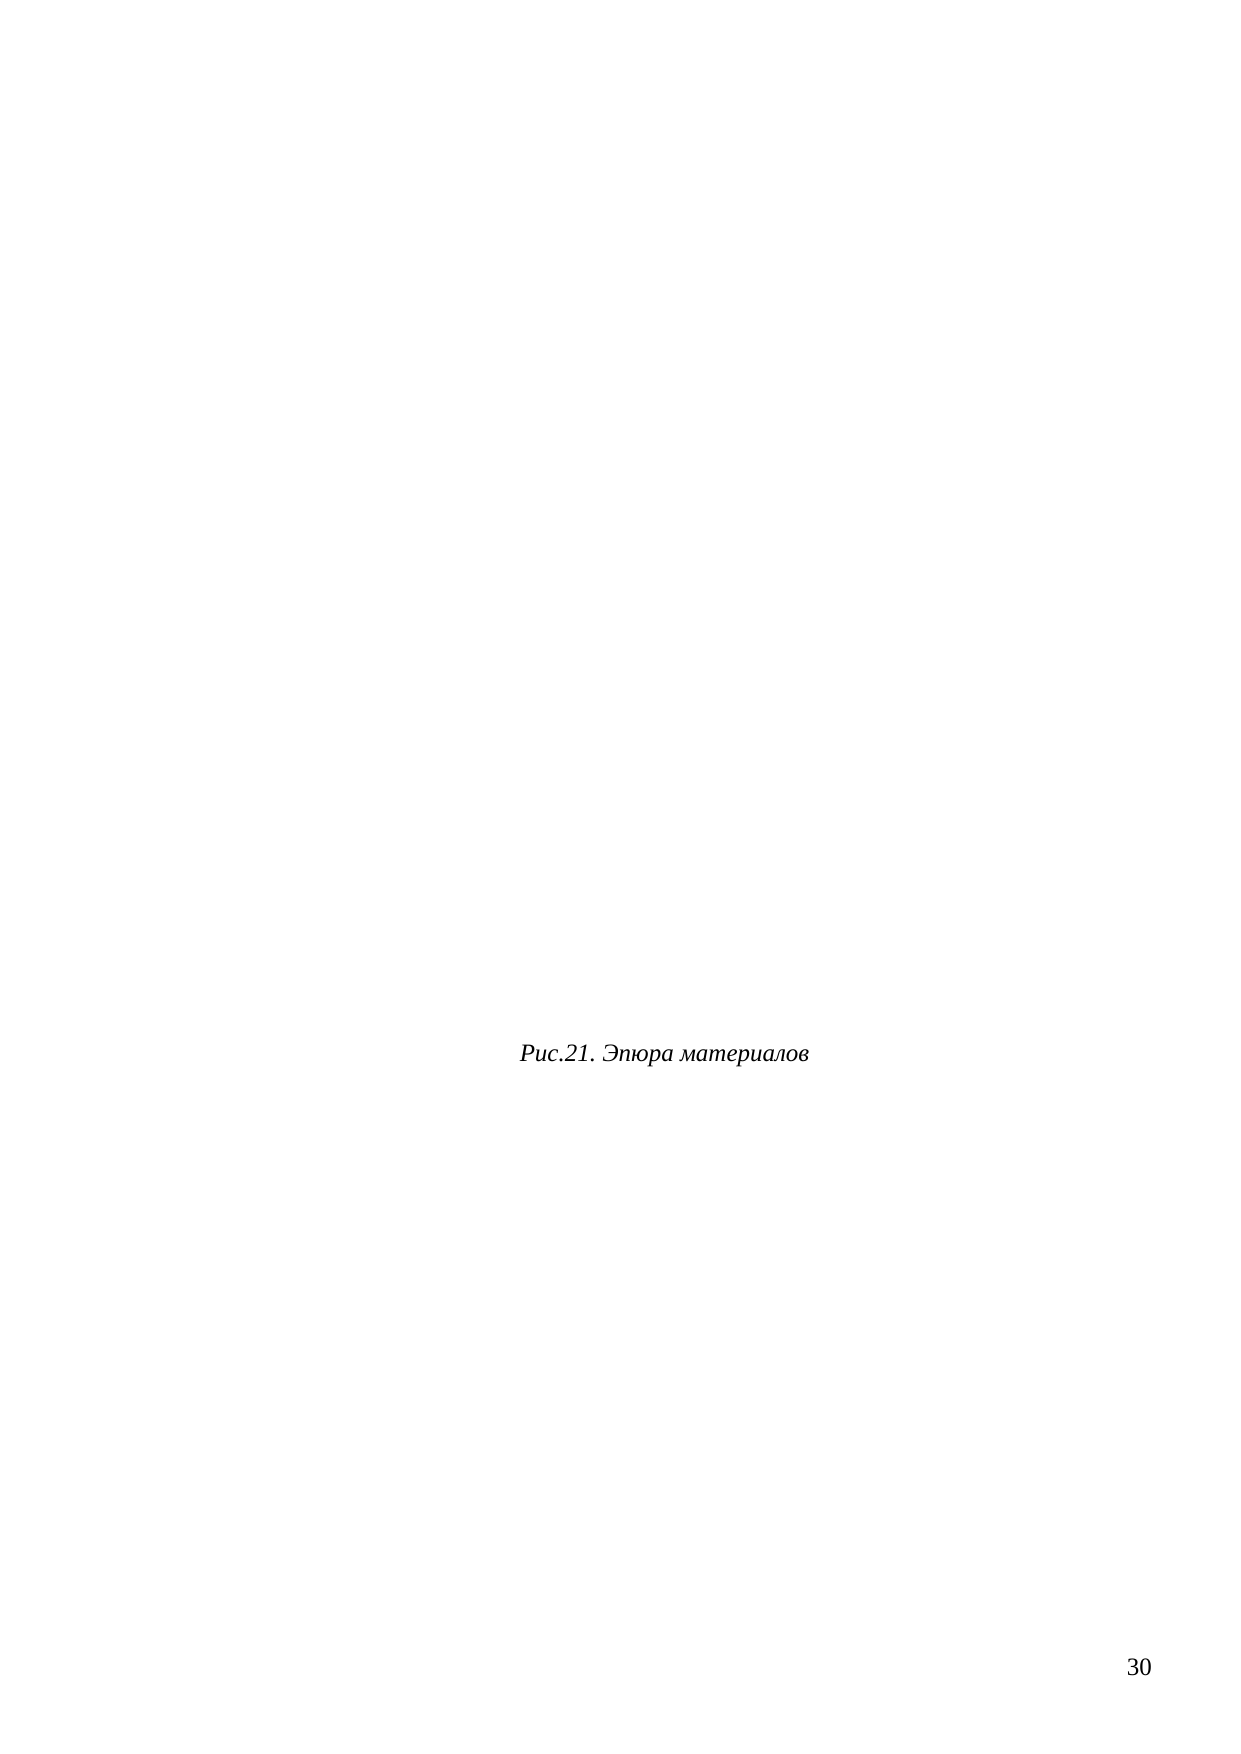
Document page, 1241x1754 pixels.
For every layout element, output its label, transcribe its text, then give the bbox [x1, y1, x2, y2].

text Рис.21. Эпюра материалов [177, 1038, 1152, 1067]
